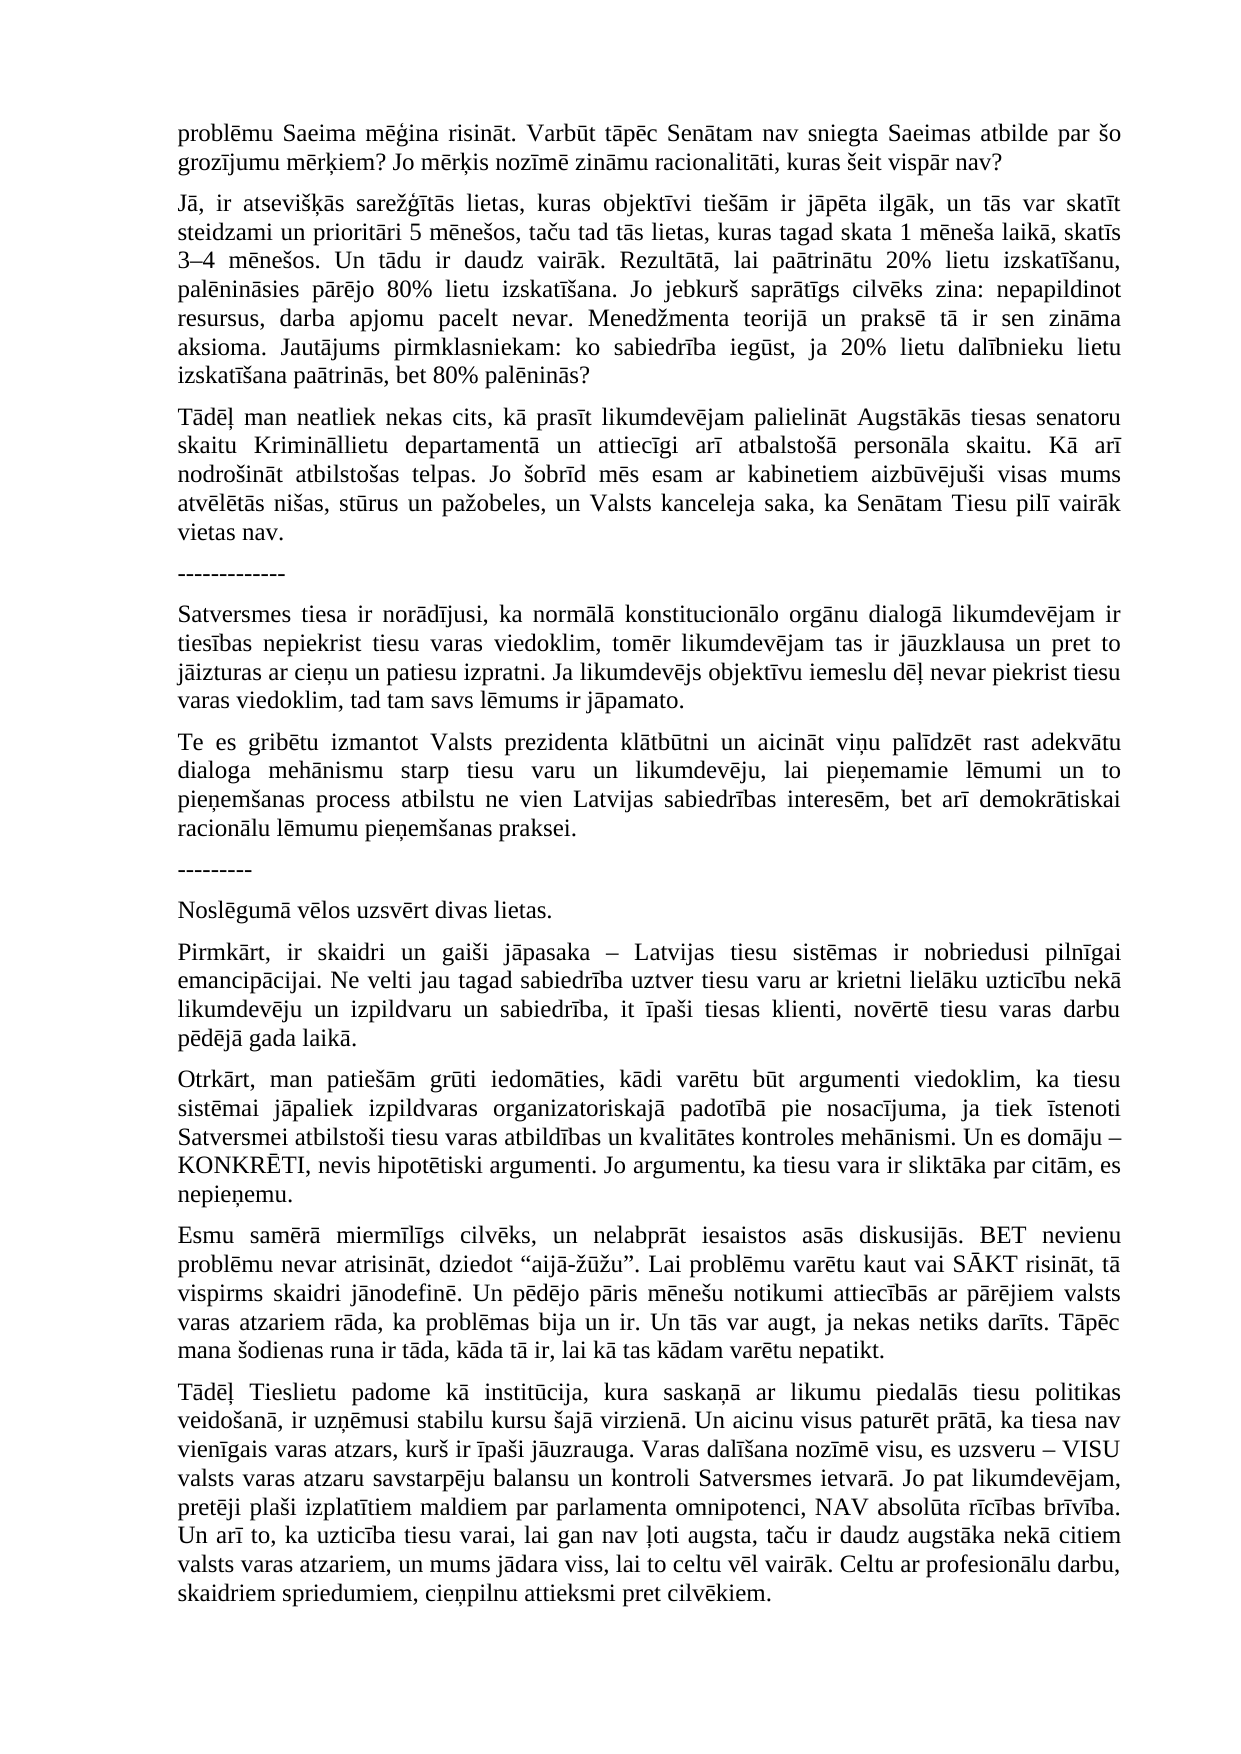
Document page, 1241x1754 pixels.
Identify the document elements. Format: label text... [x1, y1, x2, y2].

text ------------- [177, 558, 1122, 587]
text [177, 118, 1122, 176]
text Esmu samērā miermīlīgs cilvēks, un nelabprāt iesaistos asās diskusijās. BET nevienu problēmu nevar atrisināt, dziedot “aijā-žūžu”. Lai problēmu varētu kaut vai SĀKT risināt, tā vispirms skaidri jānodefinē. Un pēdējo pāris mēnešu notikumi attiecībās ar pārējiem valsts varas atzariem rāda, ka problēmas bija un ir. Un tās var augt, ja nekas netiks darīts. Tāpēc mana šodienas runa ir tāda, kāda tā ir, lai kā tas kādam varētu nepatikt. [177, 1221, 1122, 1364]
text Te es gribētu izmantot Valsts prezidenta klātbūtni un aicināt viņu palīdzēt rast adekvātu dialoga mehānismu starp tiesu varu un likumdevēju, lai pieņemamie lēmumi un to pieņemšanas process atbilstu ne vien Latvijas sabiedrības interesēm, bet arī demokrātiskai racionālu lēmumu pieņemšanas praksei. [177, 727, 1122, 842]
text Tādēļ man neatliek nekas cits, kā prasīt likumdevējam palielināt Augstākās tiesas senatoru skaitu Krimināllietu departamentā un attiecīgi arī atbalstošā personāla skaitu. Kā arī nodrošināt atbilstošas telpas. Jo šobrīd mēs esam ar kabinetiem aizbūvējuši visas mums atvēlētās nišas, stūrus un pažobeles, un Valsts kanceleja saka, ka Senātam Tiesu pilī vairāk vietas nav. [177, 402, 1122, 546]
text --------- [177, 854, 1122, 883]
text Otrkārt, man patiešām grūti iedomāties, kādi varētu būt argumenti viedoklim, ka tiesu sistēmai jāpaliek izpildvaras organizatoriskajā padotībā pie nosacījuma, ja tiek īstenoti Satversmei atbilstoši tiesu varas atbildības un kvalitātes kontroles mehānismi. Un es domāju – KONKRĒTI, nevis hipotētiski argumenti. Jo argumentu, ka tiesu vara ir sliktāka par citām, es nepieņemu. [177, 1064, 1122, 1208]
text Jā, ir atsevišķās sarežģītās lietas, kuras objektīvi tiešām ir jāpēta ilgāk, un tās var skatīt steidzami un prioritāri 5 mēnešos, taču tad tās lietas, kuras tagad skata 1 mēneša laikā, skatīs 3–4 mēnešos. Un tādu ir daudz vairāk. Rezultātā, lai paātrinātu 20% lietu izskatīšanu, palēnināsies pārējo 80% lietu izskatīšana. Jo jebkurš saprātīgs cilvēks zina: nepapildinot resursus, darba apjomu pacelt nevar. Menedžmenta teorijā un praksē tā ir sen zināma aksioma. Jautājums pirmklasniekam: ko sabiedrība iegūst, ja 20% lietu dalībnieku lietu izskatīšana paātrinās, bet 80% palēninās? [177, 188, 1122, 389]
text Noslēgumā vēlos uzsvērt divas lietas. [177, 896, 1122, 924]
text Satversmes tiesa ir norādījusi, ka normālā konstitucionālo orgānu dialogā likumdevējam ir tiesības nepiekrist tiesu varas viedoklim, tomēr likumdevējam tas ir jāuzklausa un pret to jāizturas ar cieņu un patiesu izpratni. Ja likumdevējs objektīvu iemeslu dēļ nevar piekrist tiesu varas viedoklim, tad tam savs lēmums ir jāpamato. [177, 599, 1122, 714]
text Tādēļ Tieslietu padome kā institūcija, kura saskaņā ar likumu piedalās tiesu politikas veidošanā, ir uzņēmusi stabilu kursu šajā virzienā. Un aicinu visus paturēt prātā, ka tiesa nav vienīgais varas atzars, kurš ir īpaši jāuzrauga. Varas dalīšana nozīmē visu, es uzsveru – VISU valsts varas atzaru savstarpēju balansu un kontroli Satversmes ietvarā. Jo pat likumdevējam, pretēji plaši izplatītiem maldiem par parlamenta omnipotenci, NAV absolūta rīcības brīvība. Un arī to, ka uzticība tiesu varai, lai gan nav ļoti augsta, taču ir daudz augstāka nekā citiem valsts varas atzariem, un mums jādara viss, lai to celtu vēl vairāk. Celtu ar profesionālu darbu, skaidriem spriedumiem, cieņpilnu attieksmi pret cilvēkiem. [177, 1377, 1122, 1607]
text Pirmkārt, ir skaidri un gaiši jāpasaka – Latvijas tiesu sistēmas ir nobriedusi pilnīgai emancipācijai. Ne velti jau tagad sabiedrība uztver tiesu varu ar krietni lielāku uzticību nekā likumdevēju un izpildvaru un sabiedrība, it īpaši tiesas klienti, novērtē tiesu varas darbu pēdējā gada laikā. [177, 937, 1122, 1052]
